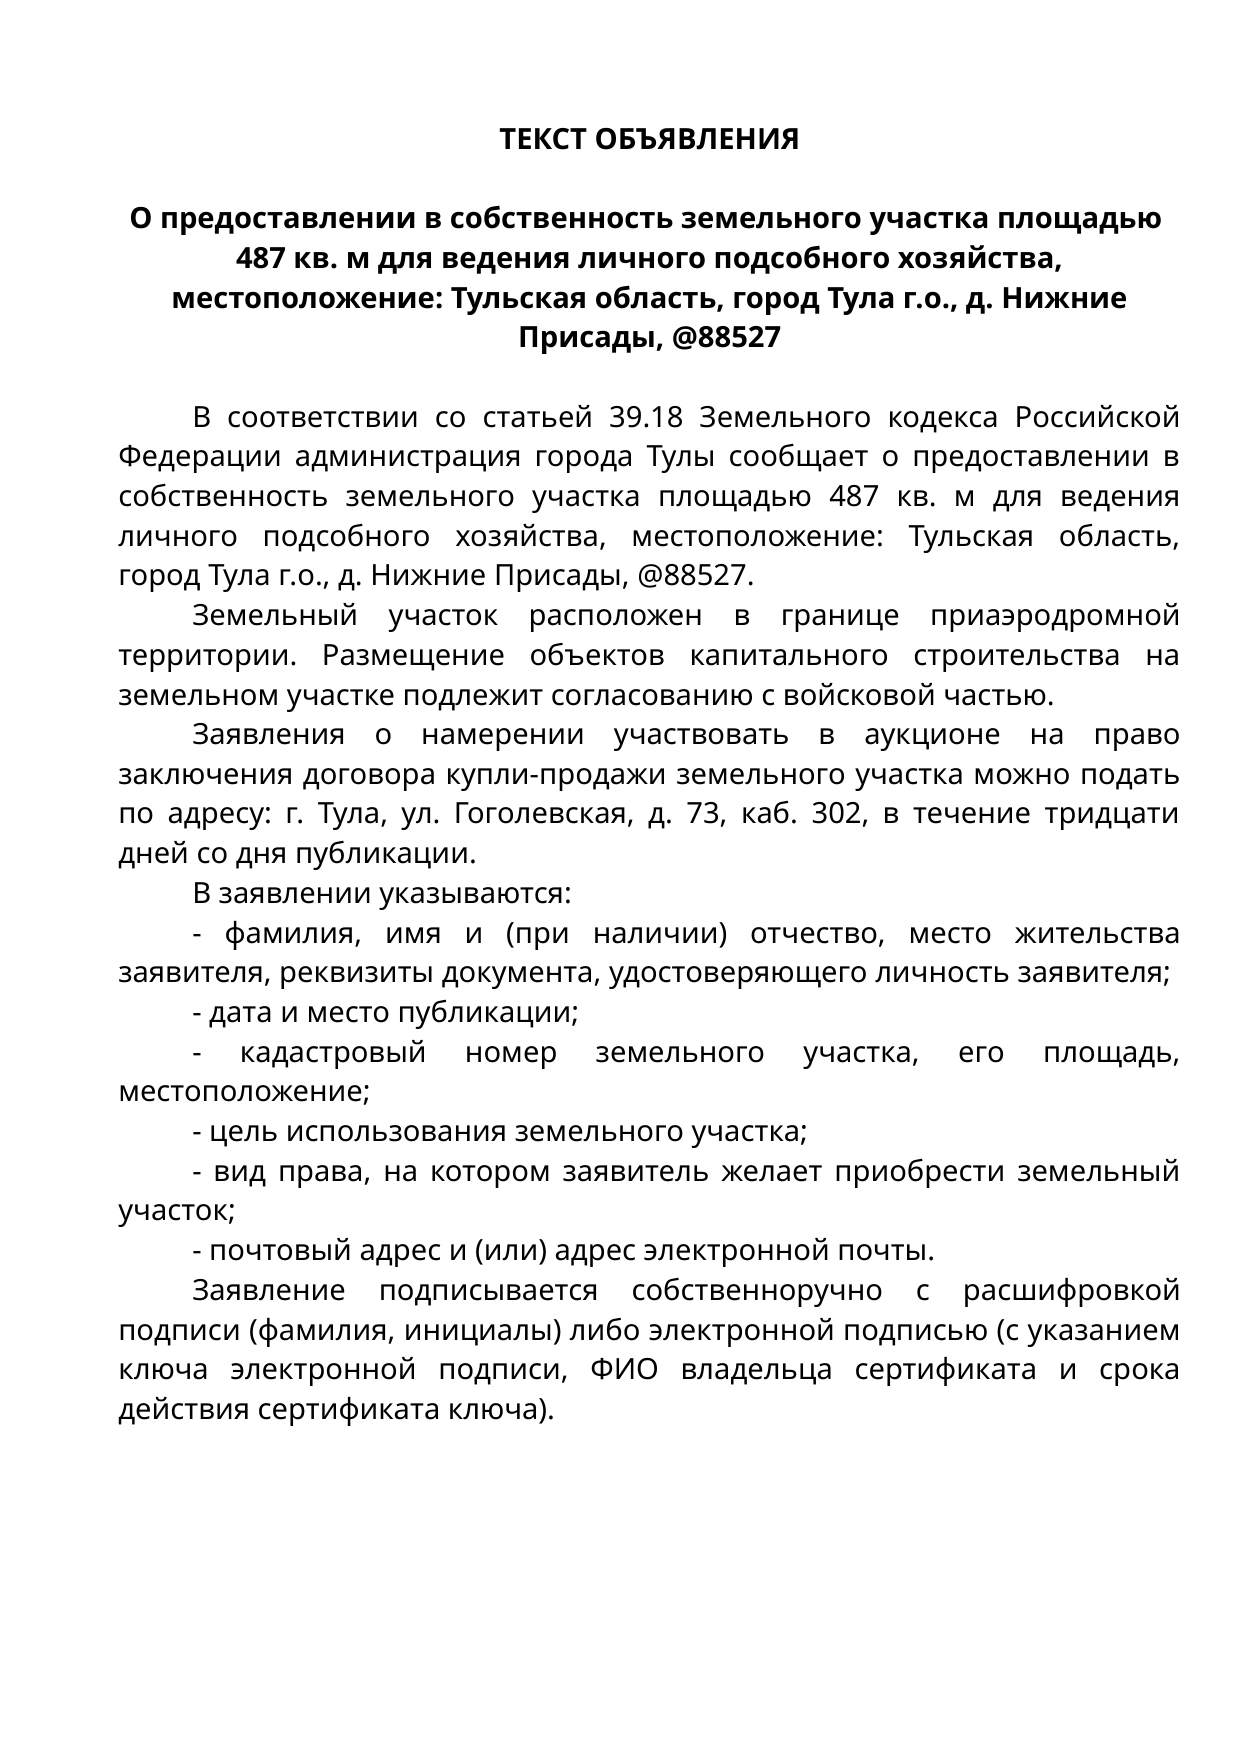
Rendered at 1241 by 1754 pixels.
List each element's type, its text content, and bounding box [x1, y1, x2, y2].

text - вид права, на котором заявитель желает приобрести земельный участок; [118, 1150, 1181, 1229]
text О предоставлении в собственность земельного участка площадью 487 кв. м для ведения личного подсобного хозяйства, местоположение: Тульская область, город Тула г.о., д. Нижние Присады, @88527 [118, 197, 1181, 356]
text - цель использования земельного участка; [118, 1110, 1181, 1150]
text Земельный участок расположен в границе приаэродромной территории. Размещение объектов капитального строительства на земельном участке подлежит согласованию с войсковой частью. [118, 594, 1181, 713]
text В заявлении указываются: [118, 872, 1181, 912]
text ТЕКСТ ОБЪЯВЛЕНИЯ [118, 118, 1181, 158]
text - кадастровый номер земельного участка, его площадь, местоположение; [118, 1031, 1181, 1110]
text В соответствии со статьей 39.18 Земельного кодекса Российской Федерации администрация города Тулы сообщает о предоставлении в собственность земельного участка площадью 487 кв. м для ведения личного подсобного хозяйства, местоположение: Тульская область, город Тула г.о., д. Нижние Присады, @88527. [118, 396, 1181, 594]
text Заявление подписывается собственноручно с расшифровкой подписи (фамилия, инициалы) либо электронной подписью (с указанием ключа электронной подписи, ФИО владельца сертификата и срока действия сертификата ключа). [118, 1269, 1181, 1428]
text - почтовый адрес и (или) адрес электронной почты. [118, 1229, 1181, 1269]
text - дата и место публикации; [118, 991, 1181, 1031]
text Заявления о намерении участвовать в аукционе на право заключения договора купли-продажи земельного участка можно подать по адресу: г. Тула, ул. Гоголевская, д. 73, каб. 302, в течение тридцати дней со дня публикации. [118, 713, 1181, 872]
text - фамилия, имя и (при наличии) отчество, место жительства заявителя, реквизиты документа, удостоверяющего личность заявителя; [118, 912, 1181, 991]
